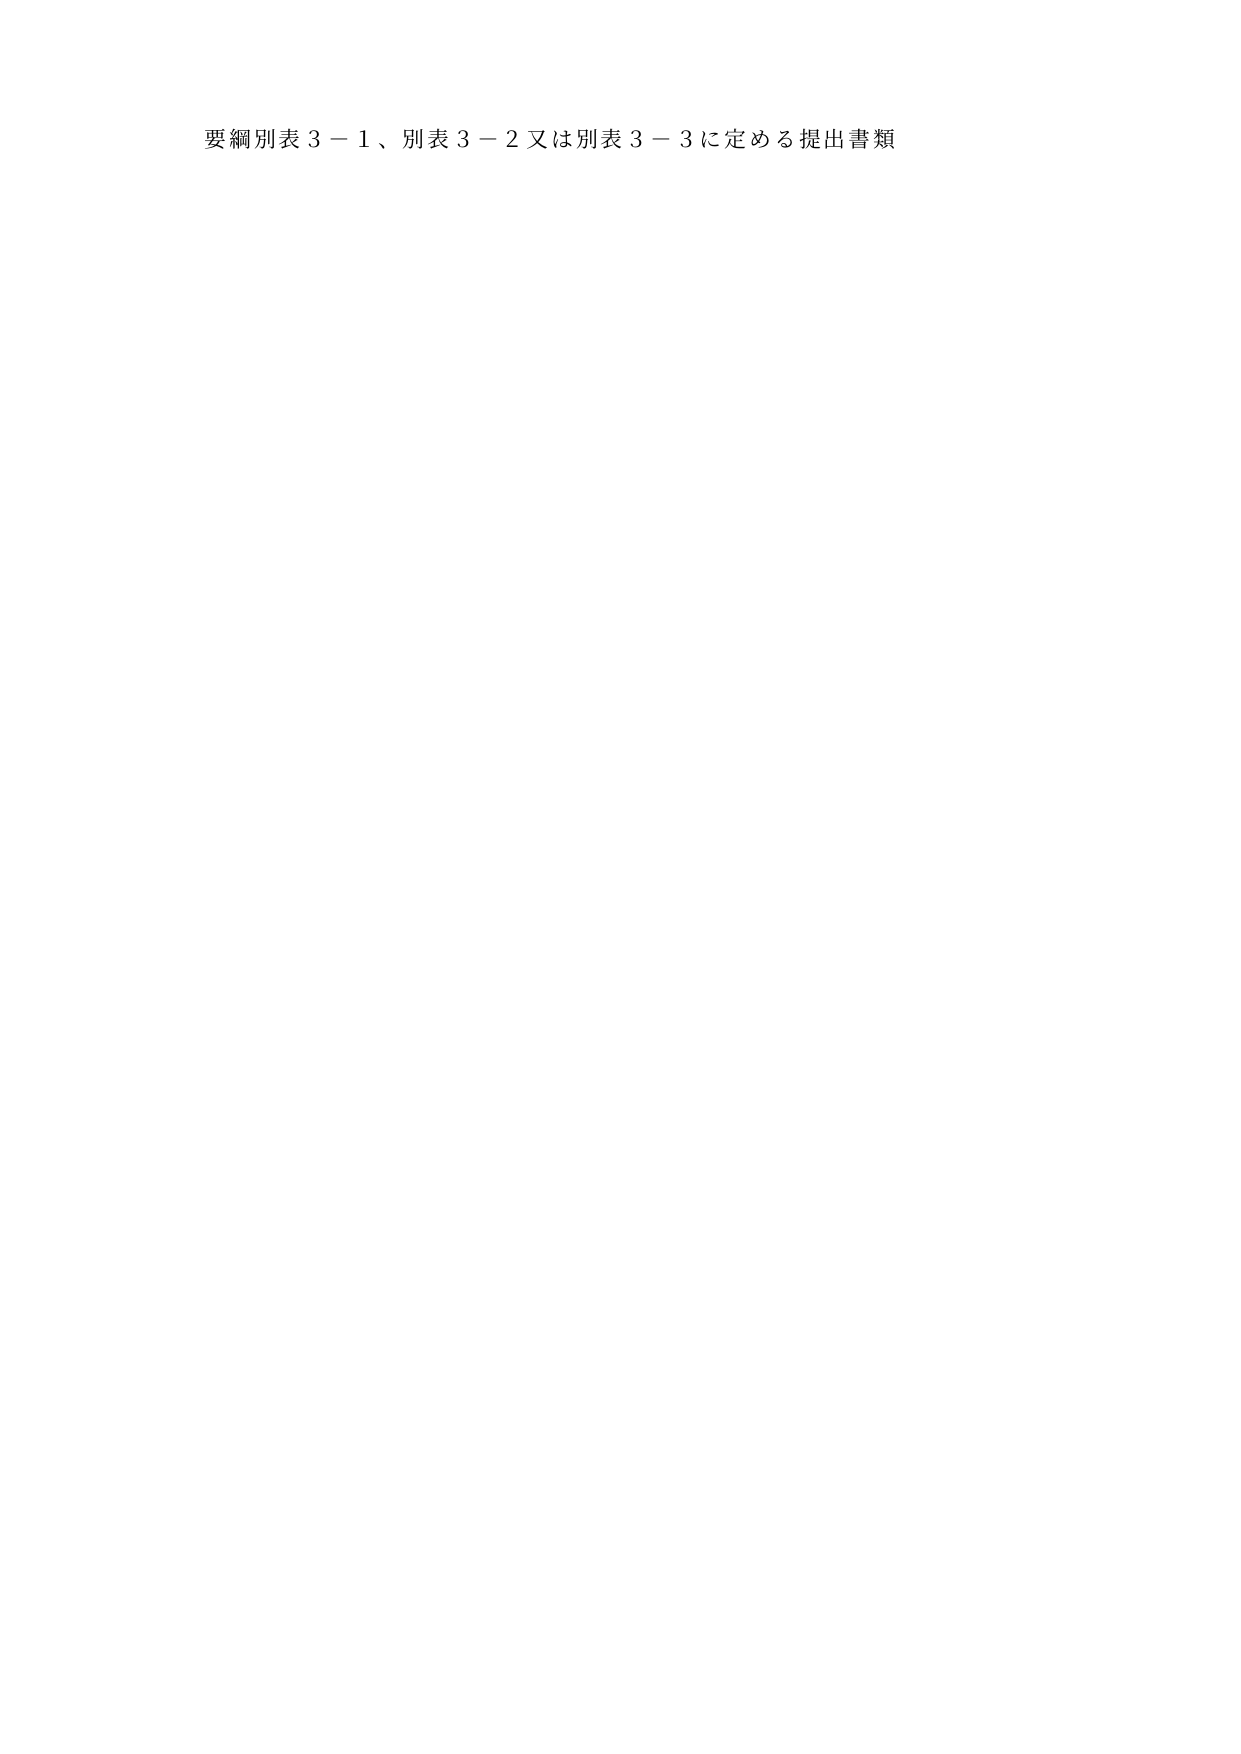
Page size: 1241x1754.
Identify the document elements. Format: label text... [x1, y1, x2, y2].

text 要綱別表３－１、別表３－２又は別表３－３に定める提出書類 [130, 119, 1122, 157]
